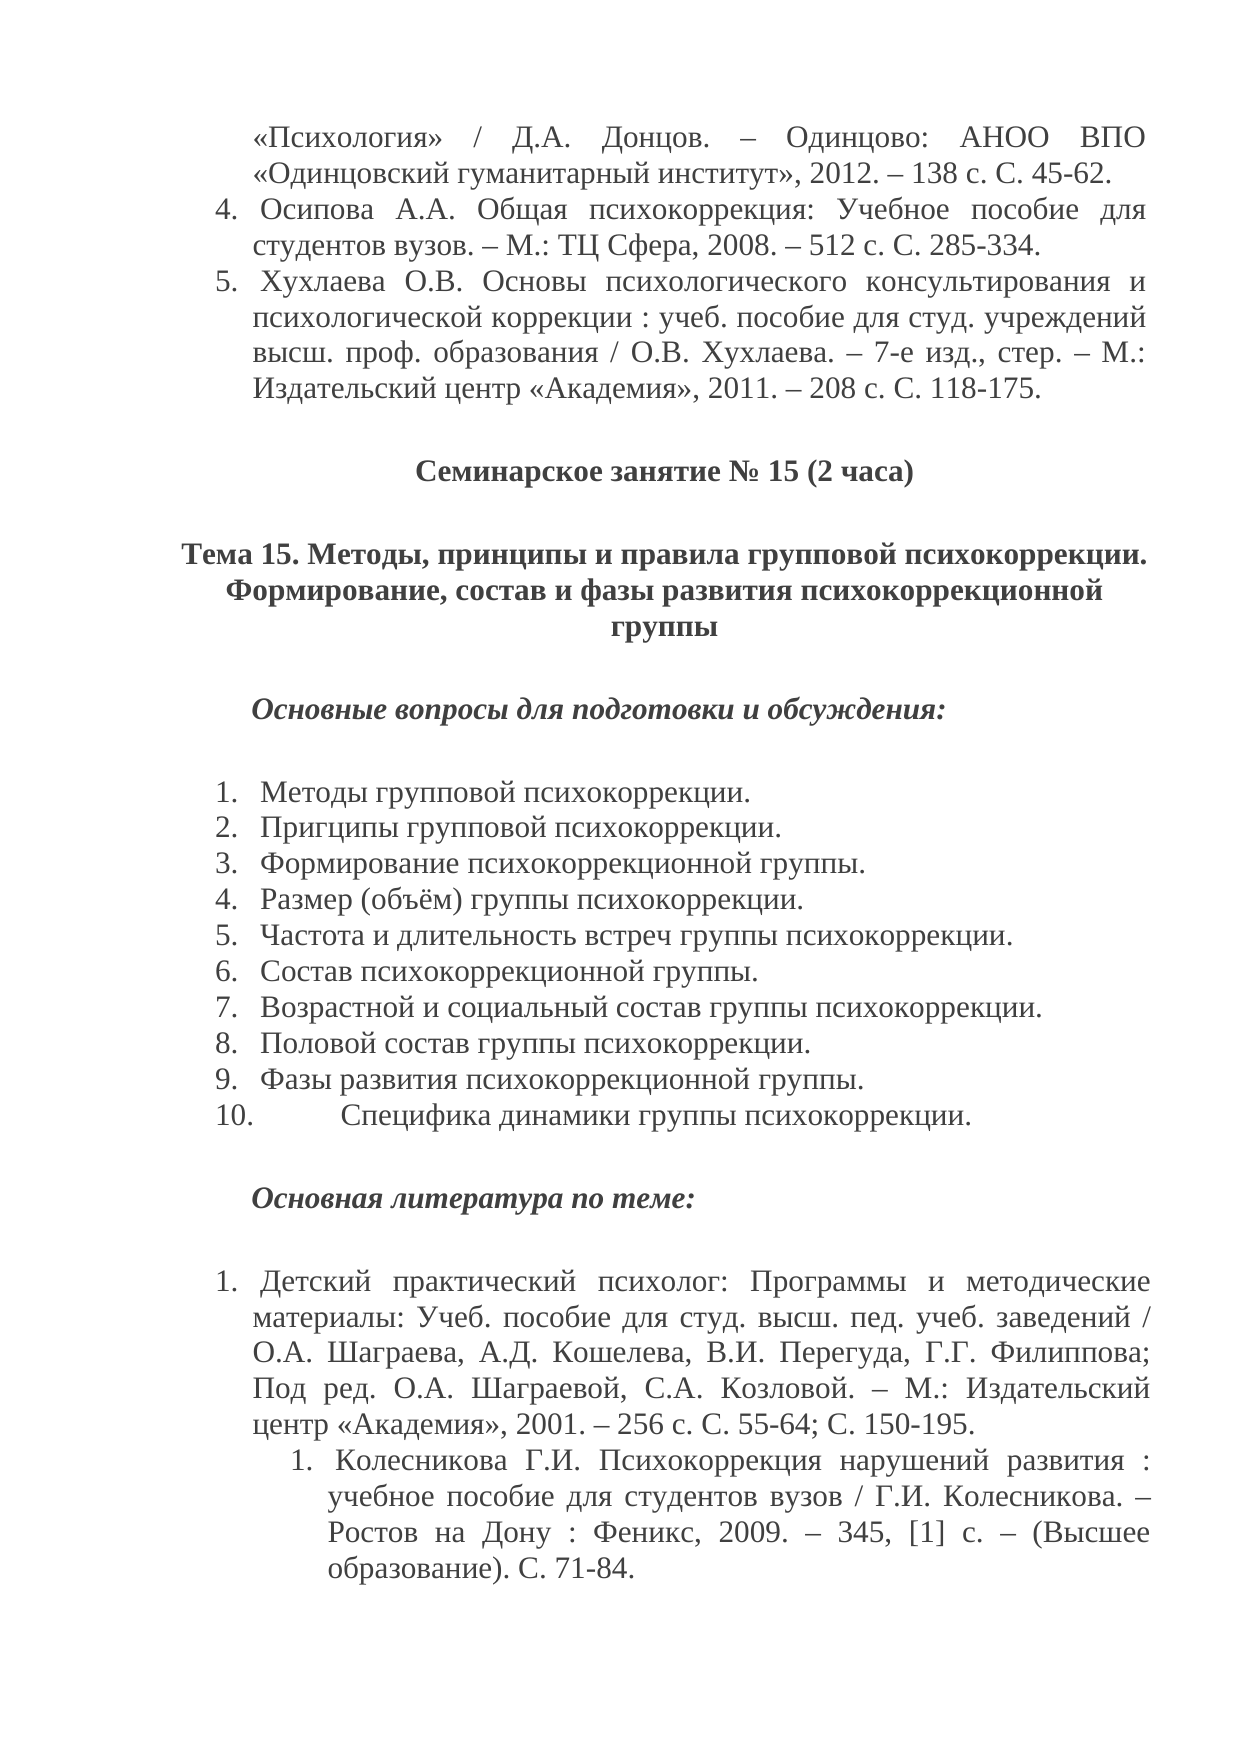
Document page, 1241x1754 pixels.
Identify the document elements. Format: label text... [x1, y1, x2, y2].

list Частота и длительность встреч группы психокоррекции. [215, 917, 1152, 952]
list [215, 118, 1147, 190]
text Основная литература по теме: [177, 1179, 1152, 1215]
text Основные вопросы для подготовки и обсуждения: [177, 690, 1152, 726]
list Формирование психокоррекционной группы. [215, 845, 1152, 881]
list Состав психокоррекционной группы. [215, 952, 1152, 988]
text Тема 15. Методы, принципы и правила групповой психокоррекции. Формирование, состав и фазы развития психокоррекционной группы [177, 535, 1152, 643]
list Пригципы групповой психокоррекции. [215, 809, 1152, 845]
list Методы групповой психокоррекции. [215, 773, 1152, 809]
list Хухлаева О.В. Основы психологического консультирования и психологической коррекции : учеб. пособие для студ. учреждений высш. проф. образования / О.В. Хухлаева. – 7-е изд., стер. – М.: Издательский центр «Академия», 2011. – 208 с. С. 118-175. [215, 262, 1147, 406]
list Детский практический психолог: Программы и методические материалы: Учеб. пособие для студ. высш. пед. учеб. заведений / О.А. Шаграева, А.Д. Кошелева, В.И. Перегуда, Г.Г. Филиппова; Под ред. О.А. Шаграевой, С.А. Козловой. – М.: Издательский центр «Академия», 2001. – 256 с. С. 55-64; С. 150-195. [215, 1262, 1152, 1442]
list Размер (объём) группы психокоррекции. [215, 881, 1152, 917]
list Осипова А.А. Общая психокоррекция: Учебное пособие для студентов вузов. – М.: ТЦ Сфера, 2008. – 512 с. С. 285-334. [215, 190, 1147, 262]
text Семинарское занятие № 15 (2 часа) [177, 452, 1152, 488]
list Половой состав группы психокоррекции. [215, 1024, 1152, 1060]
list Фазы развития психокоррекционной группы. [215, 1060, 1152, 1096]
list Возрастной и социальный состав группы психокоррекции. [215, 988, 1152, 1024]
list Колесникова Г.И. Психокоррекция нарушений развития : учебное пособие для студентов вузов / Г.И. Колесникова. – Ростов на Дону : Феникс, 2009. – 345, [1] с. – (Высшее образование). С. 71-84. [290, 1442, 1152, 1585]
list Специфика динамики группы психокоррекции. [215, 1096, 1152, 1132]
